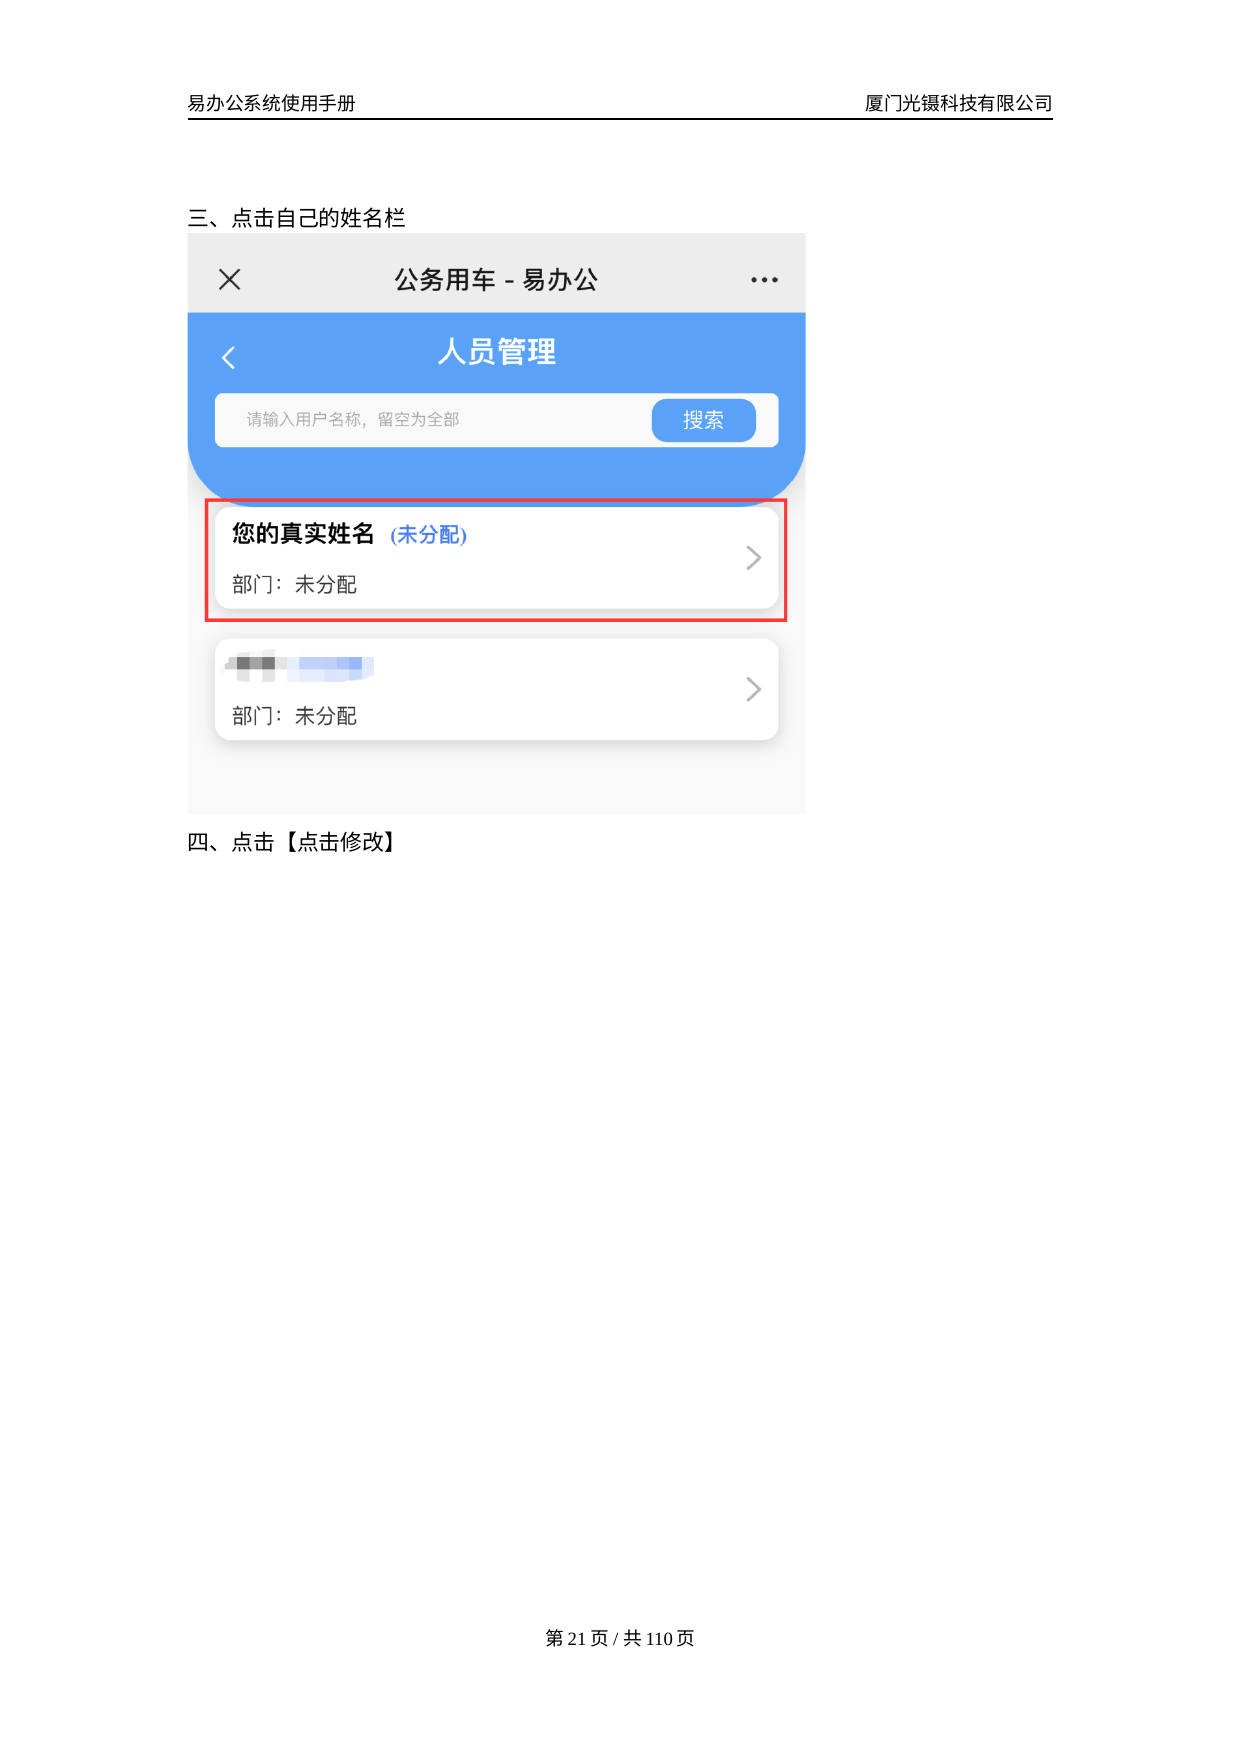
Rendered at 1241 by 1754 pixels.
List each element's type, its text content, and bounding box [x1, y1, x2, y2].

text 三、点击自己的姓名栏 [187, 201, 1053, 233]
text 四、点击【点击修改】 [187, 824, 1053, 857]
picture [187, 233, 806, 814]
